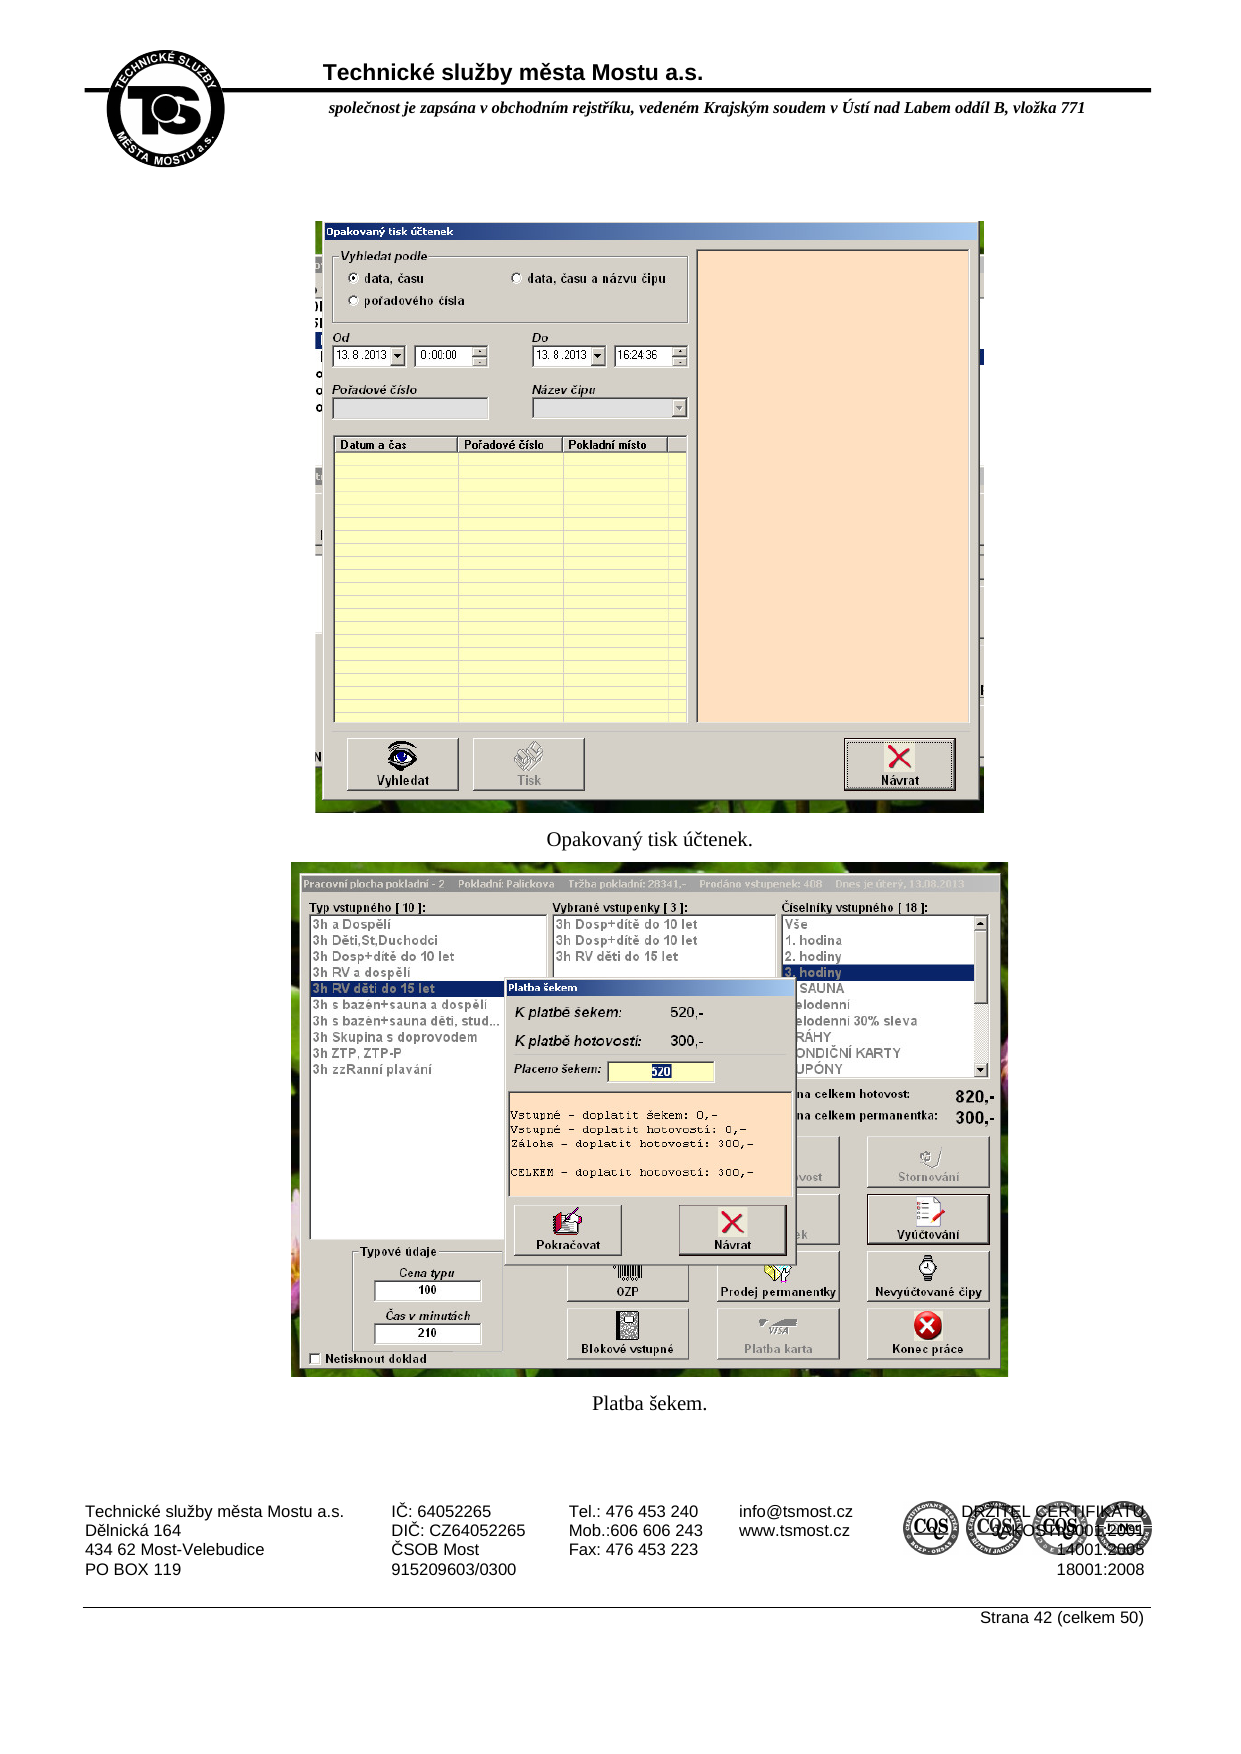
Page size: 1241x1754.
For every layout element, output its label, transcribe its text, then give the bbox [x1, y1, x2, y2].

picture [106, 49, 225, 168]
text Opakovaný tisk účtenek. [89, 827, 1152, 851]
picture [315, 221, 984, 813]
text Platba šekem. [89, 1391, 1152, 1415]
picture [291, 862, 1009, 1377]
